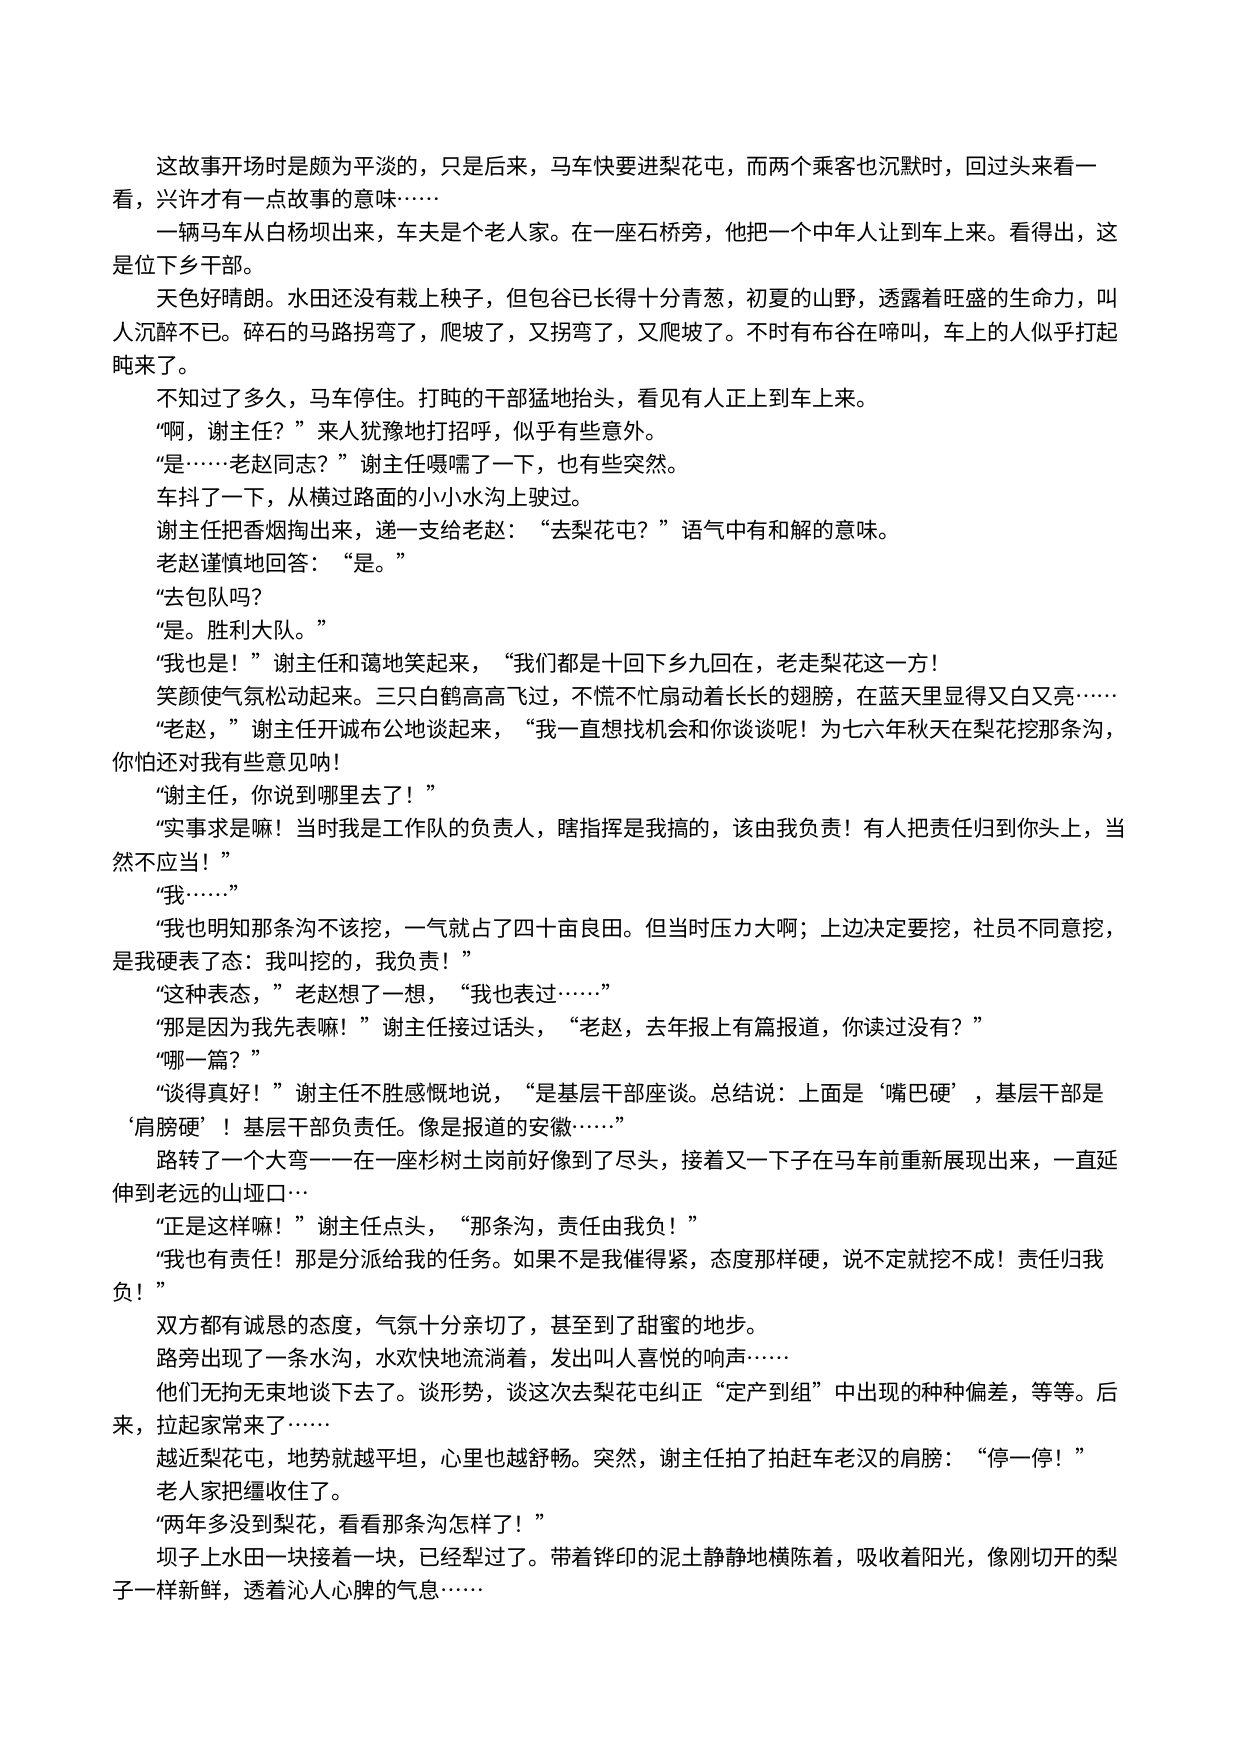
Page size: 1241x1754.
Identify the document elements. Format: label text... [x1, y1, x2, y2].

text 不知过了多久，马车停住。打盹的干部猛地抬头，看见有人正上到车上来。 [112, 380, 1128, 413]
text 双方都有诚恳的态度，气氛十分亲切了，甚至到了甜蜜的地步。 [112, 1308, 1128, 1341]
text 路旁出现了一条水沟，水欢快地流淌着，发出叫人喜悦的响声…… [112, 1341, 1128, 1374]
text “是。胜利大队。” [112, 612, 1128, 645]
text “哪一篇？” [112, 1043, 1128, 1076]
text 他们无拘无束地谈下去了。谈形势，谈这次去梨花屯纠正“定产到组”中出现的种种偏差，等等。后来，拉起家常来了…… [112, 1374, 1128, 1440]
text “那是因为我先表嘛！”谢主任接过话头，“老赵，去年报上有篇报道，你读过没有？” [112, 1009, 1128, 1043]
text “我也明知那条沟不该挖，一气就占了四十亩良田。但当时压カ大啊；上边决定要挖，社员不同意挖，是我硬表了态：我叫挖的，我负责！” [112, 910, 1128, 976]
text “两年多没到梨花，看看那条沟怎样了！” [112, 1506, 1128, 1539]
text “谢主任，你说到哪里去了！” [112, 778, 1128, 811]
text 越近梨花屯，地势就越平坦，心里也越舒畅。突然，谢主任拍了拍赶车老汉的肩膀：“停一停！” [112, 1440, 1128, 1473]
text “去包队吗？ [112, 579, 1128, 612]
text “我也有责任！那是分派给我的任务。如果不是我催得紧，态度那样硬，说不定就挖不成！责任归我负！” [112, 1241, 1128, 1308]
text “我也是！”谢主任和蔼地笑起来，“我们都是十回下乡九回在，老走梨花这一方！ [112, 645, 1128, 678]
text “这种表态，”老赵想了一想，“我也表过……” [112, 976, 1128, 1009]
text 天色好晴朗。水田还没有栽上秧子，但包谷已长得十分青葱，初夏的山野，透露着旺盛的生命力，叫人沉醉不已。碎石的马路拐弯了，爬坡了，又拐弯了，又爬坡了。不时有布谷在啼叫，车上的人似乎打起盹来了。 [112, 281, 1128, 380]
text “实事求是嘛！当时我是工作队的负责人，瞎指挥是我搞的，该由我负责！有人把责任归到你头上，当然不应当！” [112, 811, 1128, 877]
text “是……老赵同志？”谢主任嗫嚅了一下，也有些突然。 [112, 446, 1128, 479]
text “啊，谢主任？”来人犹豫地打招呼，似乎有些意外。 [112, 413, 1128, 446]
text 谢主任把香烟掏出来，递一支给老赵：“去梨花屯？”语气中有和解的意味。 [112, 513, 1128, 546]
text “我……” [112, 877, 1128, 910]
text 路转了一个大弯一一在一座杉树土岗前好像到了尽头，接着又一下子在马车前重新展现出来，一直延伸到老远的山垭口… [112, 1142, 1128, 1208]
text 车抖了一下，从横过路面的小小水沟上驶过。 [112, 479, 1128, 513]
text 老人家把缰收住了。 [112, 1473, 1128, 1506]
text 笑颜使气氛松动起来。三只白鹤高高飞过，不慌不忙扇动着长长的翅膀，在蓝天里显得又白又亮…… [112, 678, 1128, 711]
text 这故事开场时是颇为平淡的，只是后来，马车快要进梨花屯，而两个乘客也沉默时，回过头来看一看，兴许才有一点故事的意味…… [112, 148, 1128, 214]
text 一辆马车从白杨坝出来，车夫是个老人家。在一座石桥旁，他把一个中年人让到车上来。看得出，这是位下乡干部。 [112, 214, 1128, 281]
text 坝子上水田一块接着一块，已经犁过了。带着铧印的泥土静静地横陈着，吸收着阳光，像刚切开的梨子一样新鲜，透着沁人心脾的气息…… [112, 1539, 1128, 1606]
text 老赵谨慎地回答：“是。” [112, 546, 1128, 579]
text “谈得真好！”谢主任不胜感慨地说，“是基层干部座谈。总结说：上面是‘嘴巴硬’，基层干部是‘肩膀硬’！基层干部负责任。像是报道的安徽……” [112, 1076, 1128, 1142]
text “老赵，”谢主任开诚布公地谈起来，“我一直想找机会和你谈谈呢！为七六年秋天在梨花挖那条沟，你怕还对我有些意见呐！ [112, 711, 1128, 778]
text “正是这样嘛！”谢主任点头，“那条沟，责任由我负！” [112, 1208, 1128, 1241]
